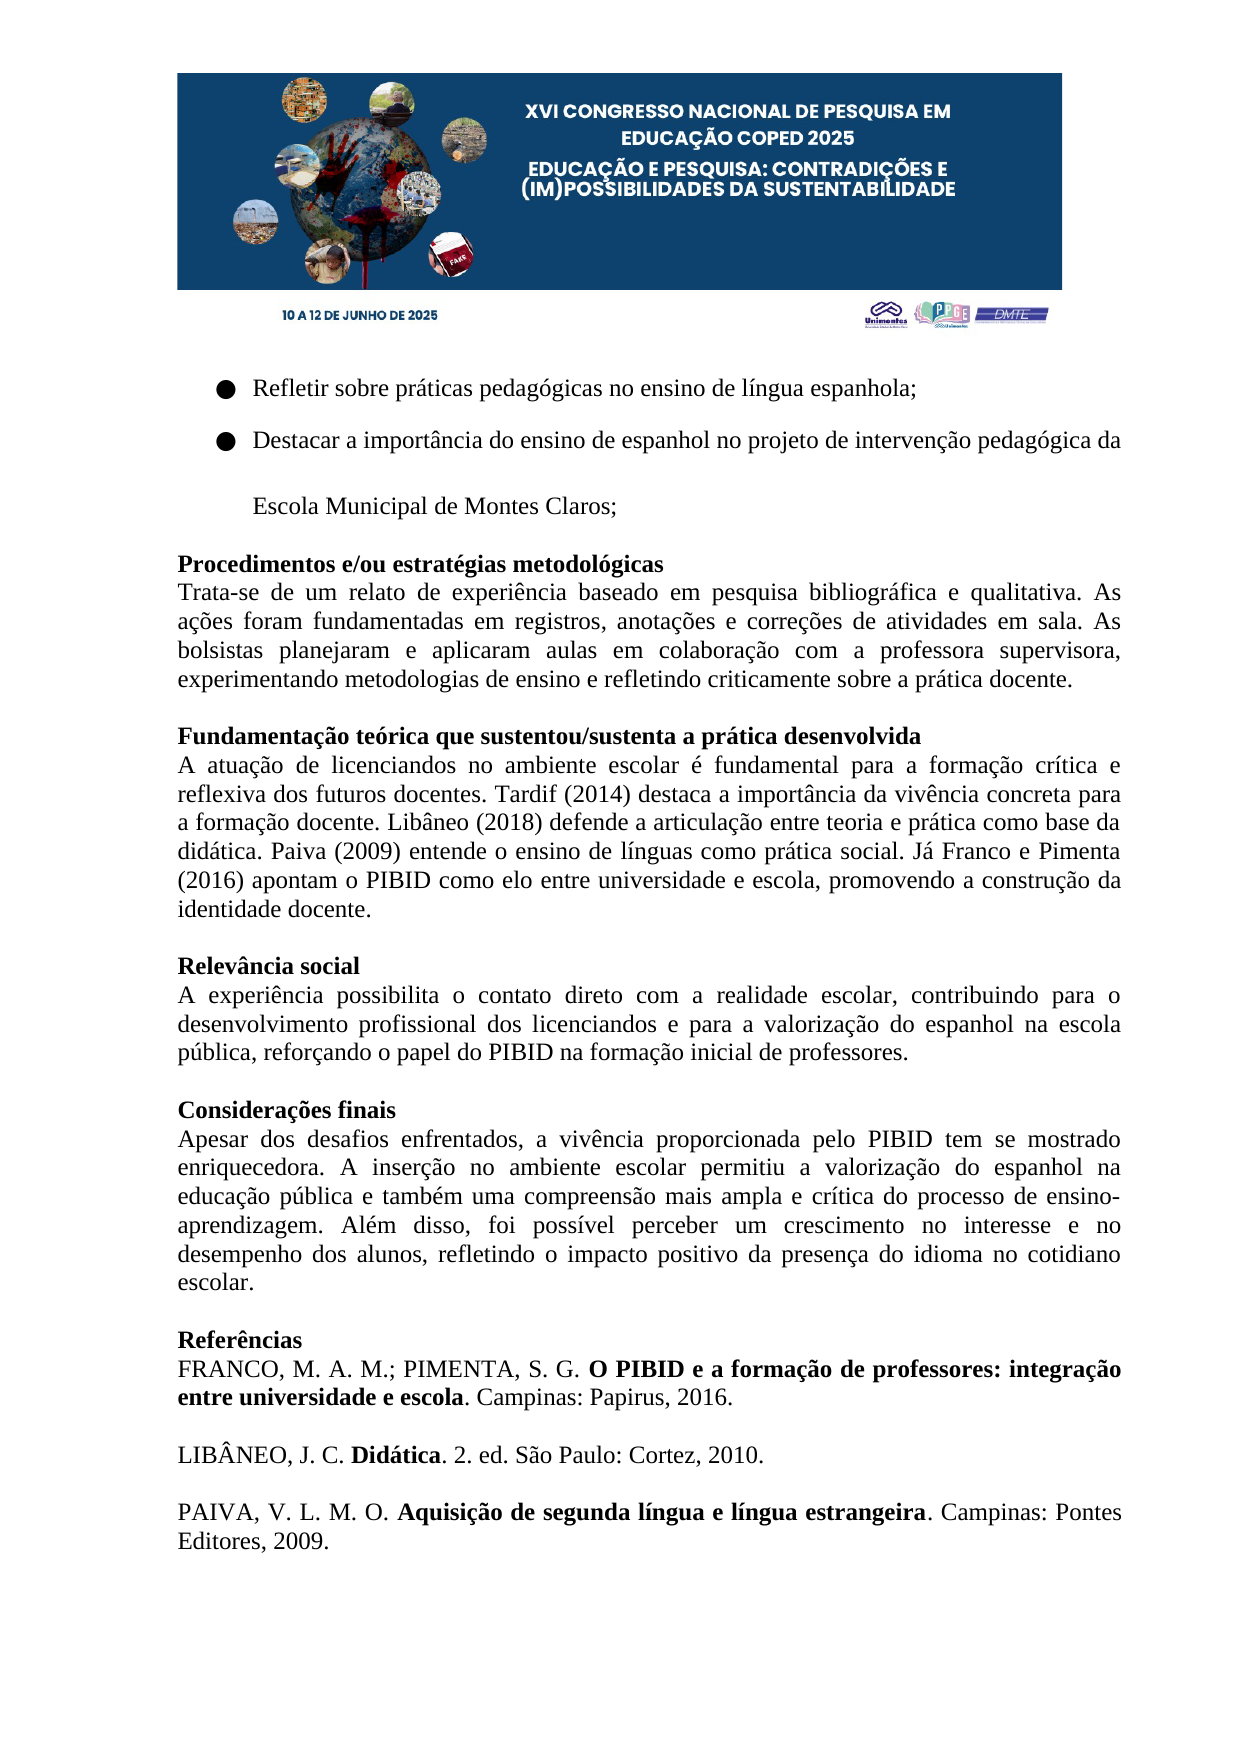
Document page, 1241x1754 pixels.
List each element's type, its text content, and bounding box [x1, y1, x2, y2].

text A experiência possibilita o contato direto com a realidade escolar, contribuindo para o desenvolvimento profissional dos licenciandos e para a valorização do espanhol na escola pública, reforçando o papel do PIBID na formação inicial de professores. [177, 980, 1122, 1066]
list Refletir sobre práticas pedagógicas no ensino de língua espanhola; [215, 360, 1122, 411]
text Referências [177, 1325, 1122, 1354]
text Procedimentos e/ou estratégias metodológicas [177, 549, 1122, 577]
list Destacar a importância do ensino de espanhol no projeto de intervenção pedagógica da Escola Municipal de Montes Claros; [215, 411, 1122, 520]
text FRANCO, M. A. M.; PIMENTA, S. G. O PIBID e a formação de professores: integração entre universidade e escola. Campinas: Papirus, 2016. [177, 1354, 1122, 1411]
text A atuação de licenciandos no ambiente escolar é fundamental para a formação crítica e reflexiva dos futuros docentes. Tardif (2014) destaca a importância da vivência concreta para a formação docente. Libâneo (2018) defende a articulação entre teoria e prática como base da didática. Paiva (2009) entende o ensino de línguas como prática social. Já Franco e Pimenta (2016) apontam o PIBID como elo entre universidade e escola, promovendo a construção da identidade docente. [177, 750, 1122, 922]
text Fundamentação teórica que sustentou/sustenta a prática desenvolvida [177, 721, 1122, 750]
text Considerações finais [177, 1095, 1122, 1124]
picture [177, 73, 1063, 342]
text PAIVA, V. L. M. O. Aquisição de segunda língua e língua estrangeira. Campinas: Pontes Editores, 2009. [177, 1497, 1122, 1555]
text Apesar dos desafios enfrentados, a vivência proporcionada pelo PIBID tem se mostrado enriquecedora. A inserção no ambiente escolar permitiu a valorização do espanhol na educação pública e também uma compreensão mais ampla e crítica do processo de ensino-aprendizagem. Além disso, foi possível perceber um crescimento no interesse e no desempenho dos alunos, refletindo o impacto positivo da presença do idioma no cotidiano escolar. [177, 1124, 1122, 1296]
text Trata-se de um relato de experiência baseado em pesquisa bibliográfica e qualitativa. As ações foram fundamentadas em registros, anotações e correções de atividades em sala. As bolsistas planejaram e aplicaram aulas em colaboração com a professora supervisora, experimentando metodologias de ensino e refletindo criticamente sobre a prática docente. [177, 577, 1122, 692]
text LIBÂNEO, J. C. Didática. 2. ed. São Paulo: Cortez, 2010. [177, 1411, 1122, 1469]
text Relevância social [177, 951, 1122, 980]
